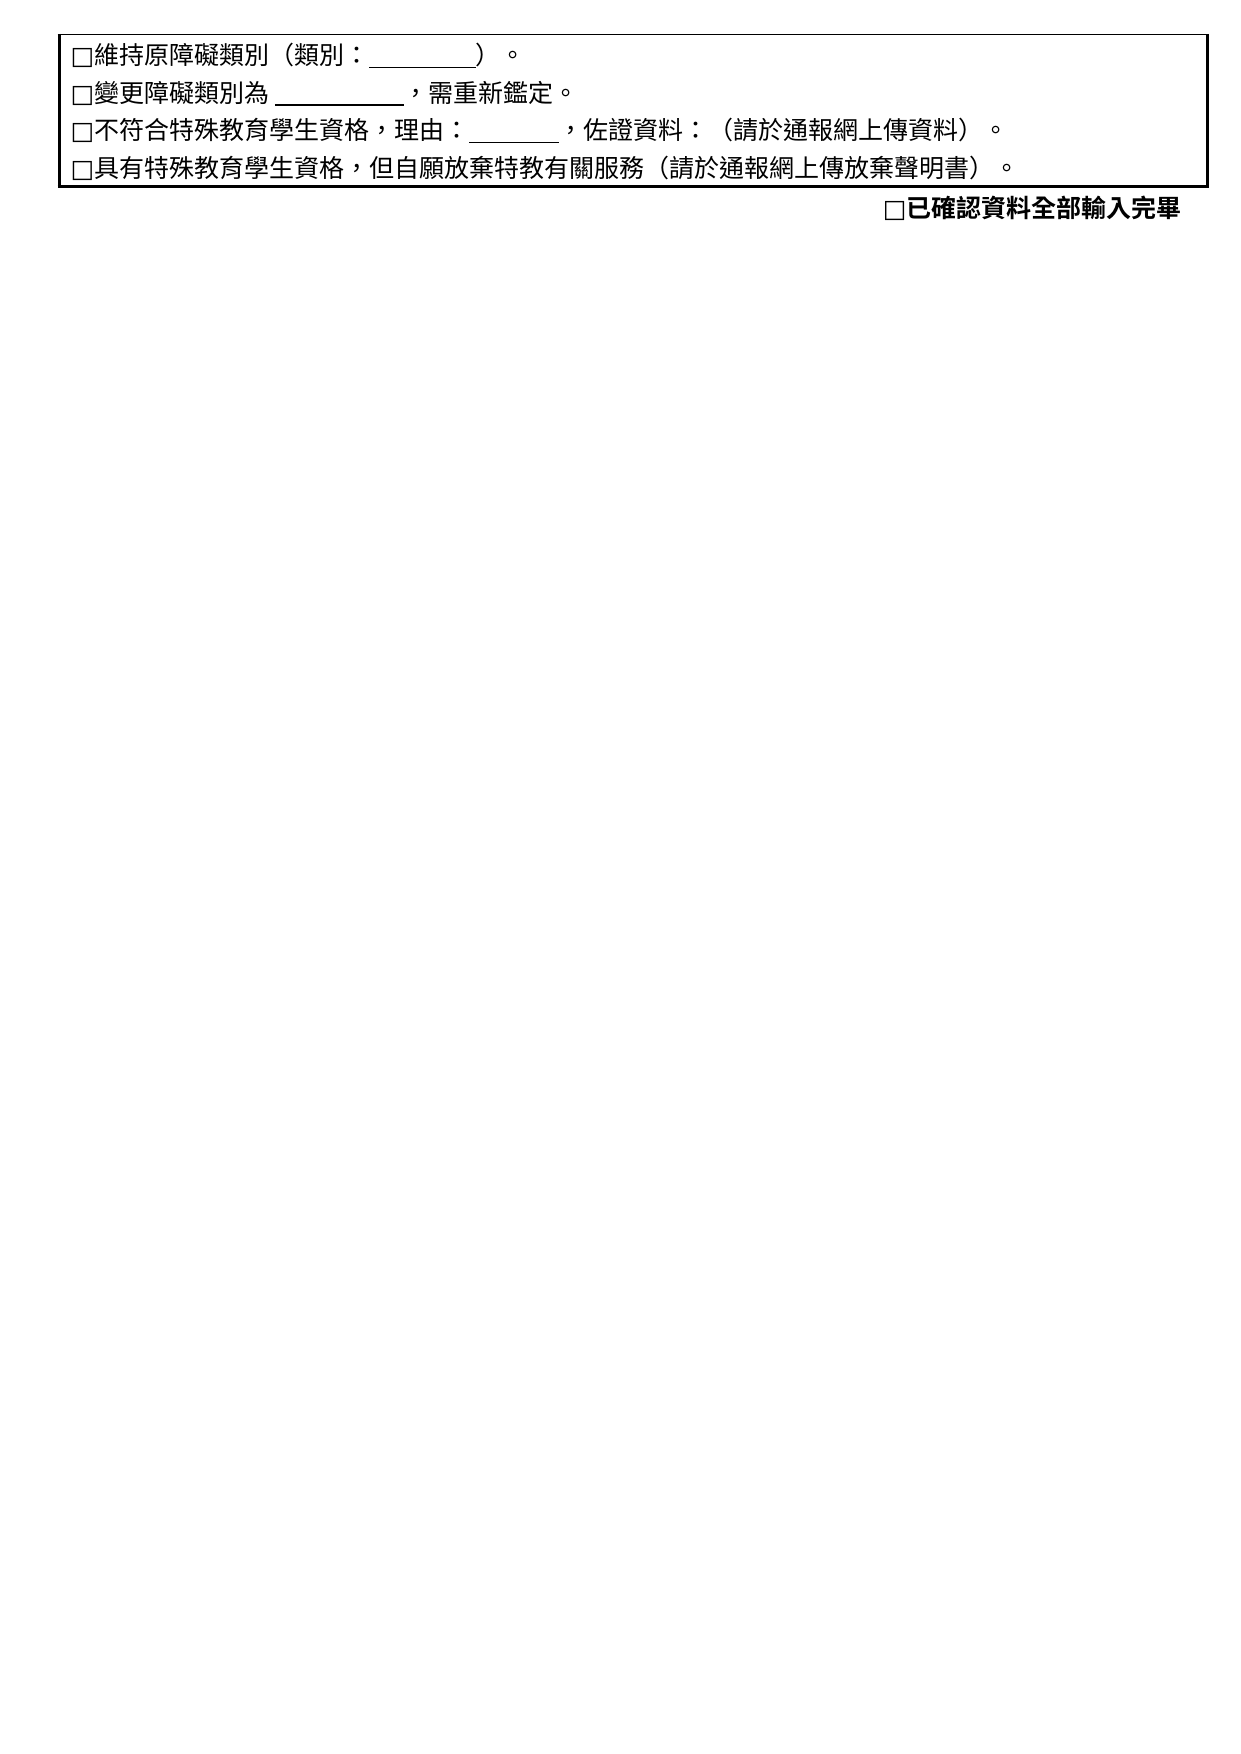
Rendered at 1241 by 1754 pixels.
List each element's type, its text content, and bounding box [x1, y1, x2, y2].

table_cell □維持原障礙類別（類別： ）。 □變更障礙類別為 ，需重新鑑定。 □不符合特殊教育學生資格，理由： ，佐證資料：（請於通報網上傳資料）。 □具有特殊教育學生資格，但自願放棄特教有關服務（請於通報網上傳放棄聲明書）。 [61, 35, 1206, 185]
text □已確認資料全部輸入完畢 [59, 188, 1181, 226]
